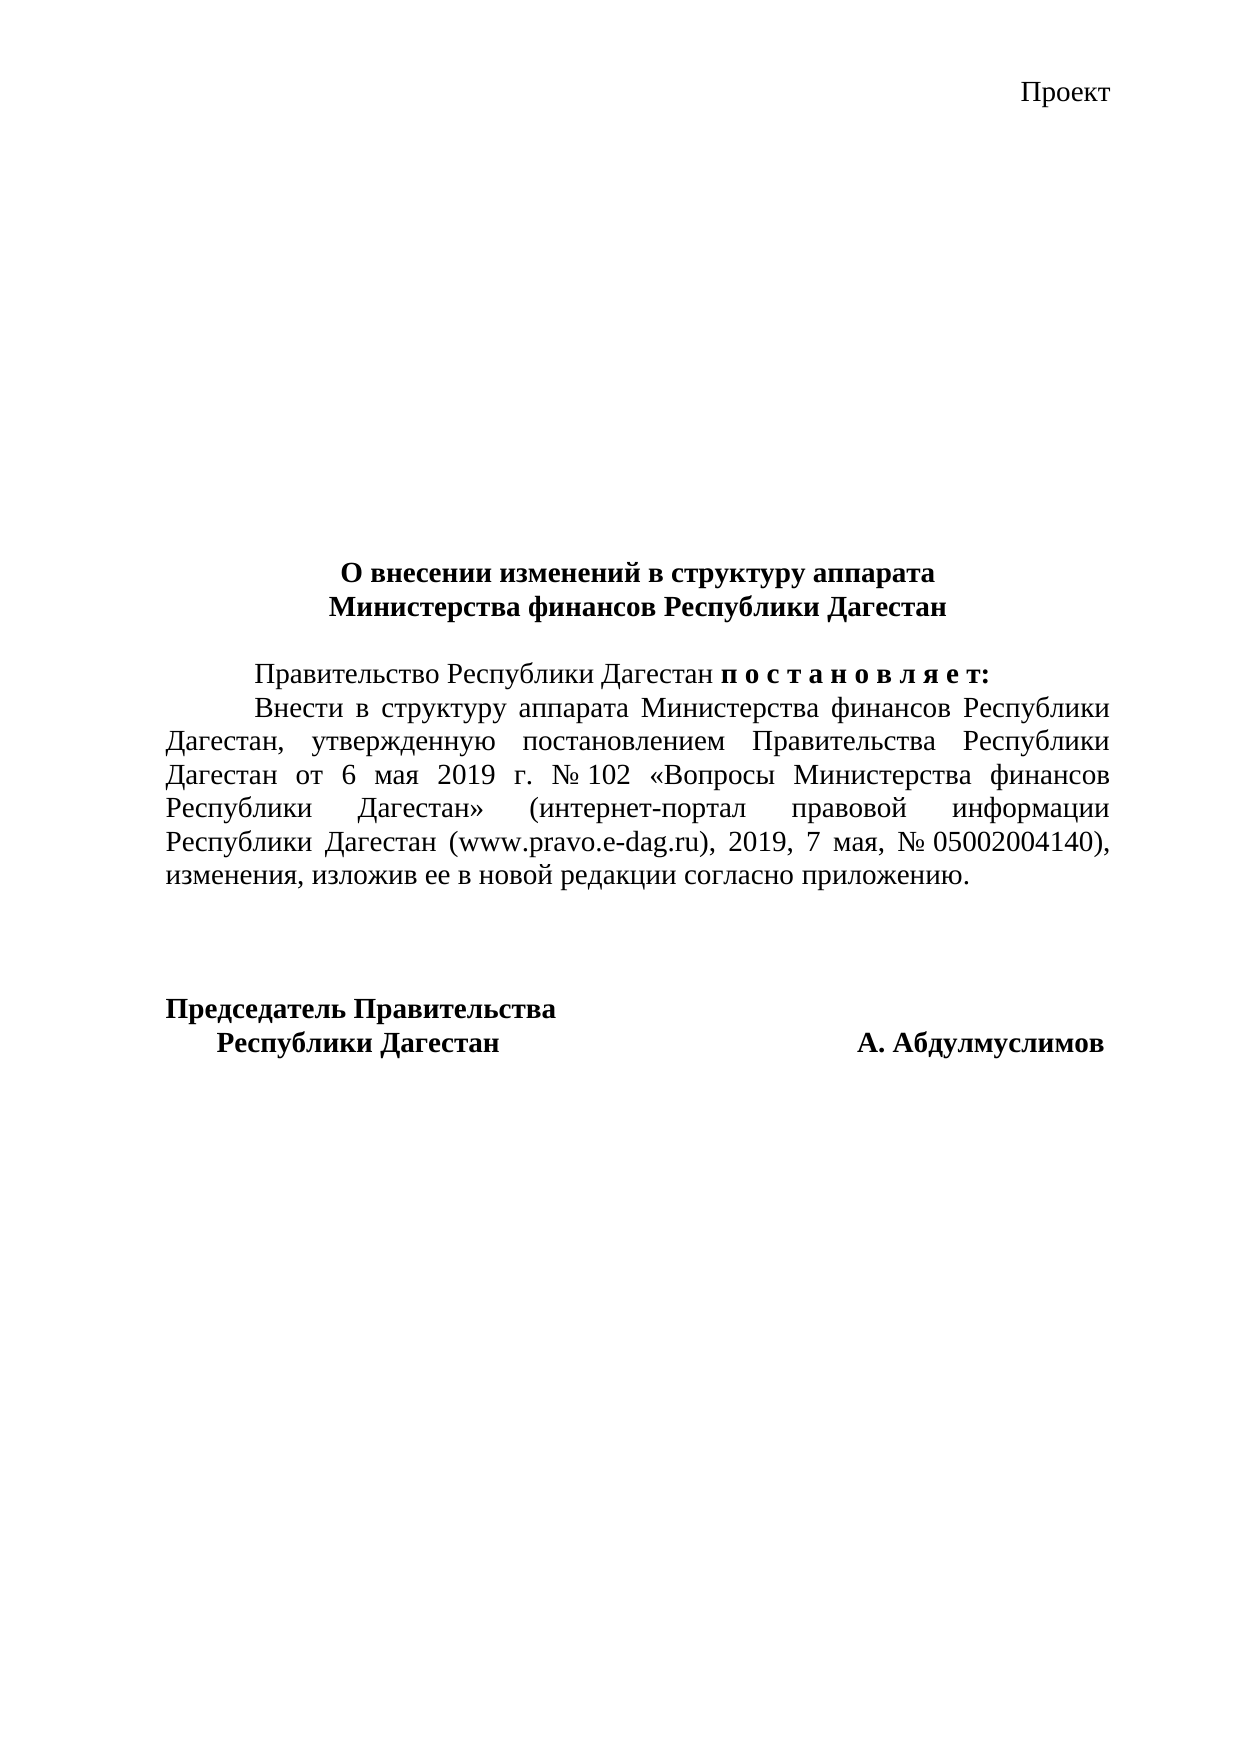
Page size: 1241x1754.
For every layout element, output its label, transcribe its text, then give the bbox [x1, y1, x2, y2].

text Внести в структуру аппарата Министерства финансов Республики Дагестан, утвержденную постановлением Правительства Республики Дагестан от 6 мая 2019 г. № 102 «Вопросы Министерства финансов Республики Дагестан» (интернет-портал правовой информации Республики Дагестан (www.pravo.e-dag.ru), 2019, 7 мая, № 05002004140), изменения, изложив ее в новой редакции согласно приложению. [165, 690, 1110, 891]
text Председатель Правительства [165, 992, 726, 1025]
text Правительство Республики Дагестан п о с т а н о в л я е т: [165, 656, 1110, 690]
text Республики Дагестан А. Абдулмуслимов [165, 1025, 1110, 1059]
text Министерства финансов Республики Дагестан [165, 589, 1110, 623]
text О внесении изменений в структуру аппарата [165, 556, 1110, 589]
